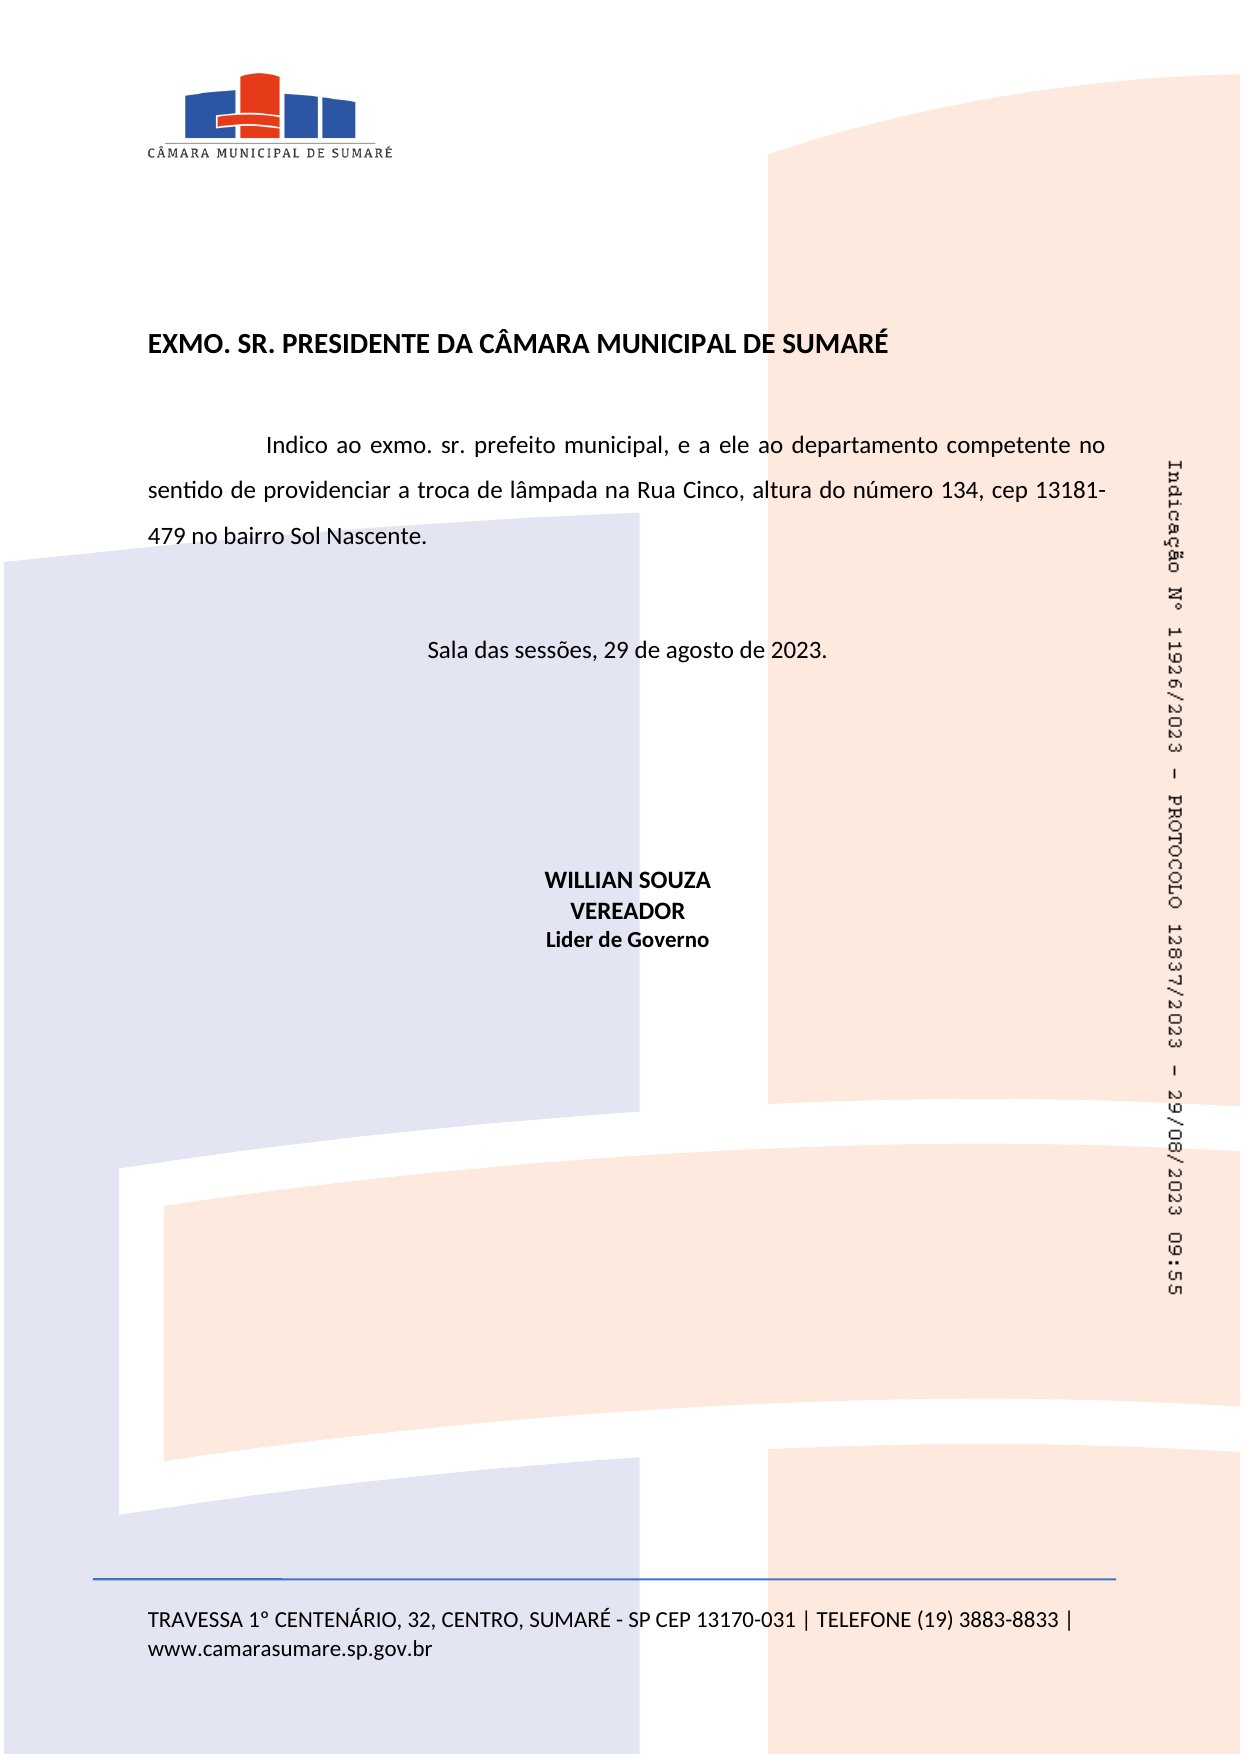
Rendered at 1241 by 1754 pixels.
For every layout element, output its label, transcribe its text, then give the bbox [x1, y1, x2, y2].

picture [1142, 455, 1205, 1299]
text VEREADOR [148, 895, 1107, 925]
picture [147, 73, 394, 160]
text Indico ao exmo. sr. prefeito municipal, e a ele ao departamento competente no sentido de providenciar a troca de lâmpada na Rua Cinco, altura do número 134, cep 13181-479 no bairro Sol Nascente. [148, 429, 1107, 551]
text EXMO. SR. PRESIDENTE DA CÂMARA MUNICIPAL DE SUMARÉ [148, 325, 1107, 361]
text Sala das sessões, 29 de agosto de 2023. [148, 634, 1107, 665]
text WILLIAN SOUZA [148, 864, 1107, 895]
text Lider de Governo [148, 925, 1107, 953]
